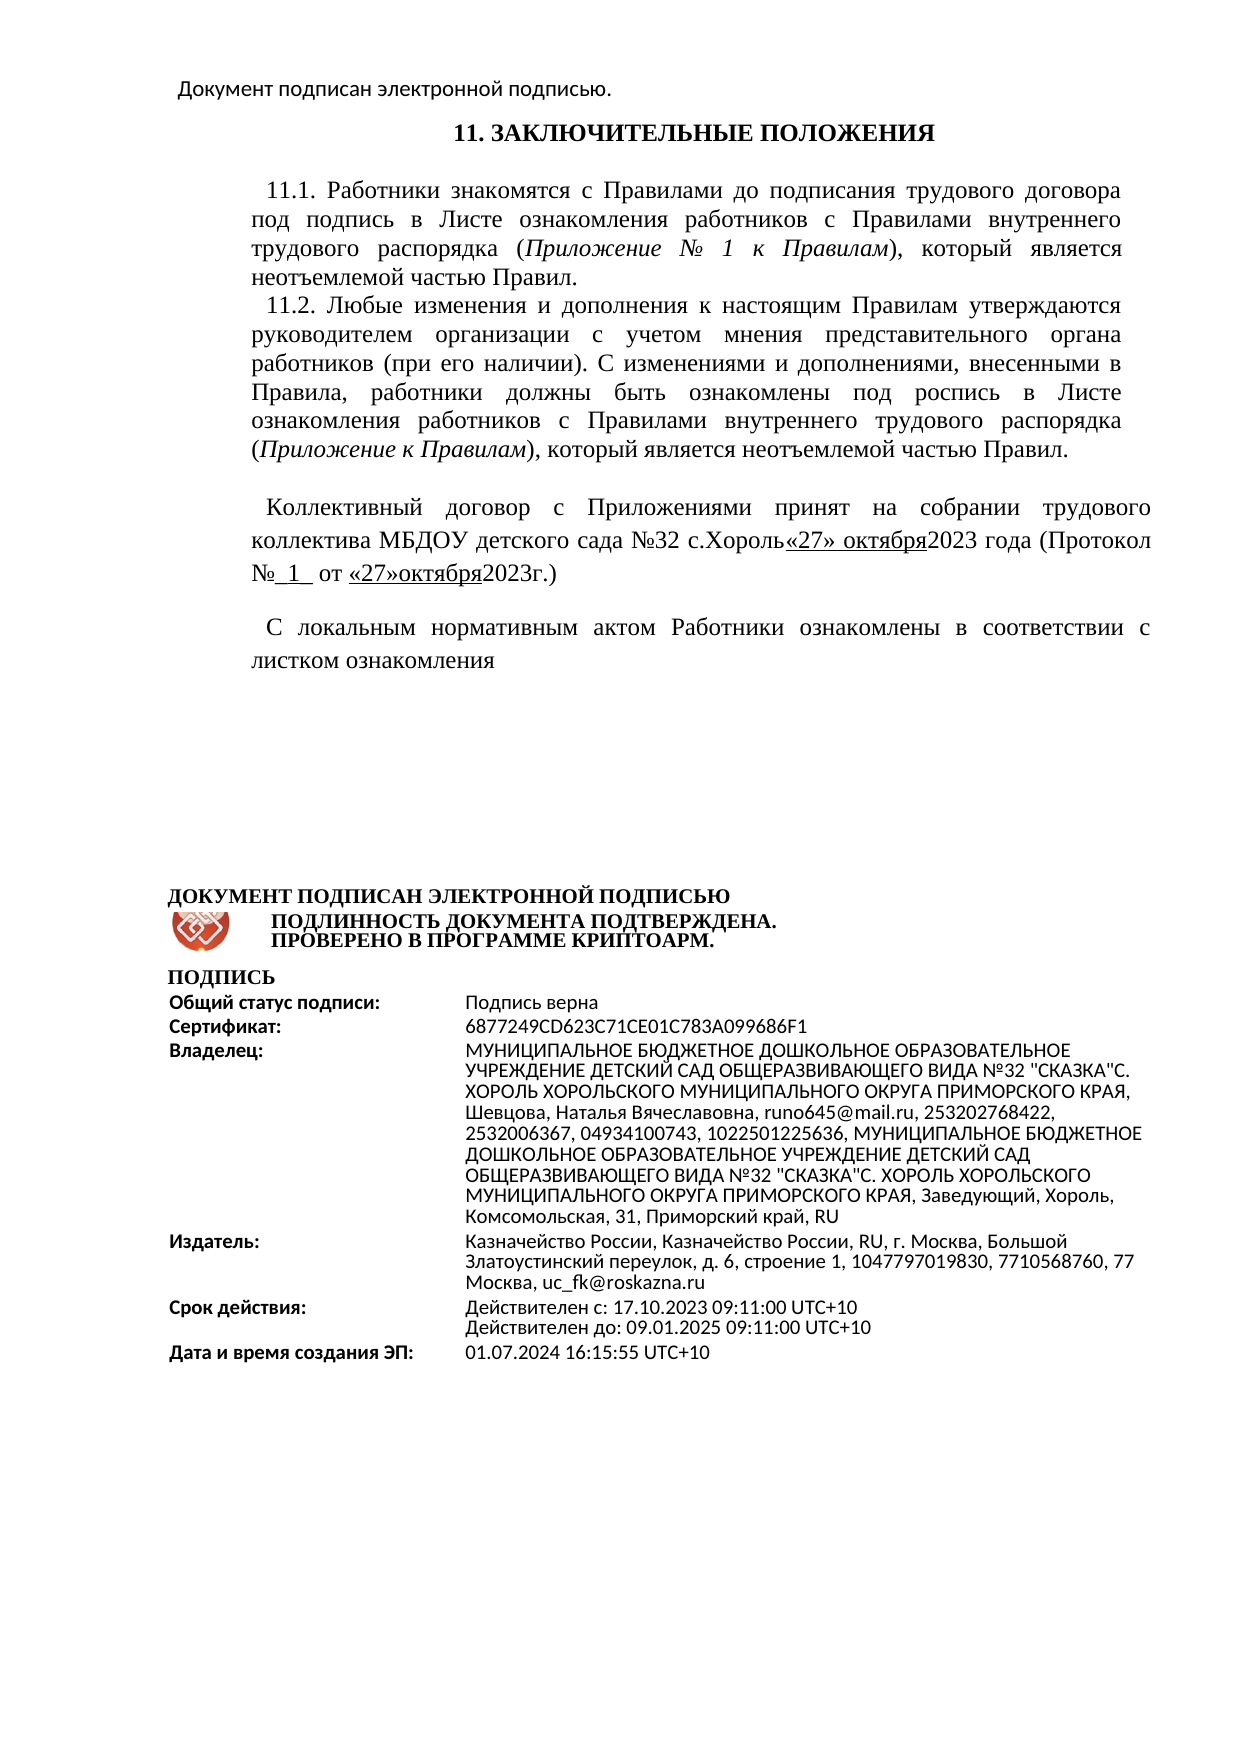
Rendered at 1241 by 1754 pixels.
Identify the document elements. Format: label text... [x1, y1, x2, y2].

table_cell [166, 990, 1150, 1367]
table_header ДОКУМЕНТ ПОДПИСАН ЭЛЕКТРОННОЙ ПОДПИСЬЮ [166, 886, 1150, 909]
table_cell ПОДПИСЬ [166, 967, 1150, 990]
text С локальным нормативным актом Работники ознакомлены в соответствии с листком ознакомления [251, 612, 1152, 673]
text 11.2. Любые изменения и дополнения к настоящим Правилам утверждаются руководителем организации с учетом мнения представительного органа работников (при его наличии). С изменениями и дополнениями, внесенными в Правила, работники должны быть ознакомлены под роспись в Листе ознакомления работников с Правилами внутреннего трудового распорядка (Приложение к Правилам), который является неотъемлемой частью Правил. [251, 291, 1122, 463]
text Коллективный договор с Приложениями принят на собрании трудового коллектива МБДОУ детского сада №32 с.Хороль«27» октября2023 года (Протокол №_1_ от «27»октября2023г.) [251, 492, 1152, 587]
table_cell [166, 909, 1150, 967]
picture [169, 912, 232, 954]
text 11. ЗАКЛЮЧИТЕЛЬНЫЕ ПОЛОЖЕНИЯ [251, 118, 1122, 147]
text 11.1. Работники знакомятся с Правилами до подписания трудового договора под подпись в Листе ознакомления работников с Правилами внутреннего трудового распорядка (Приложение № 1 к Правилам), который является неотъемлемой частью Правил. [251, 176, 1122, 291]
